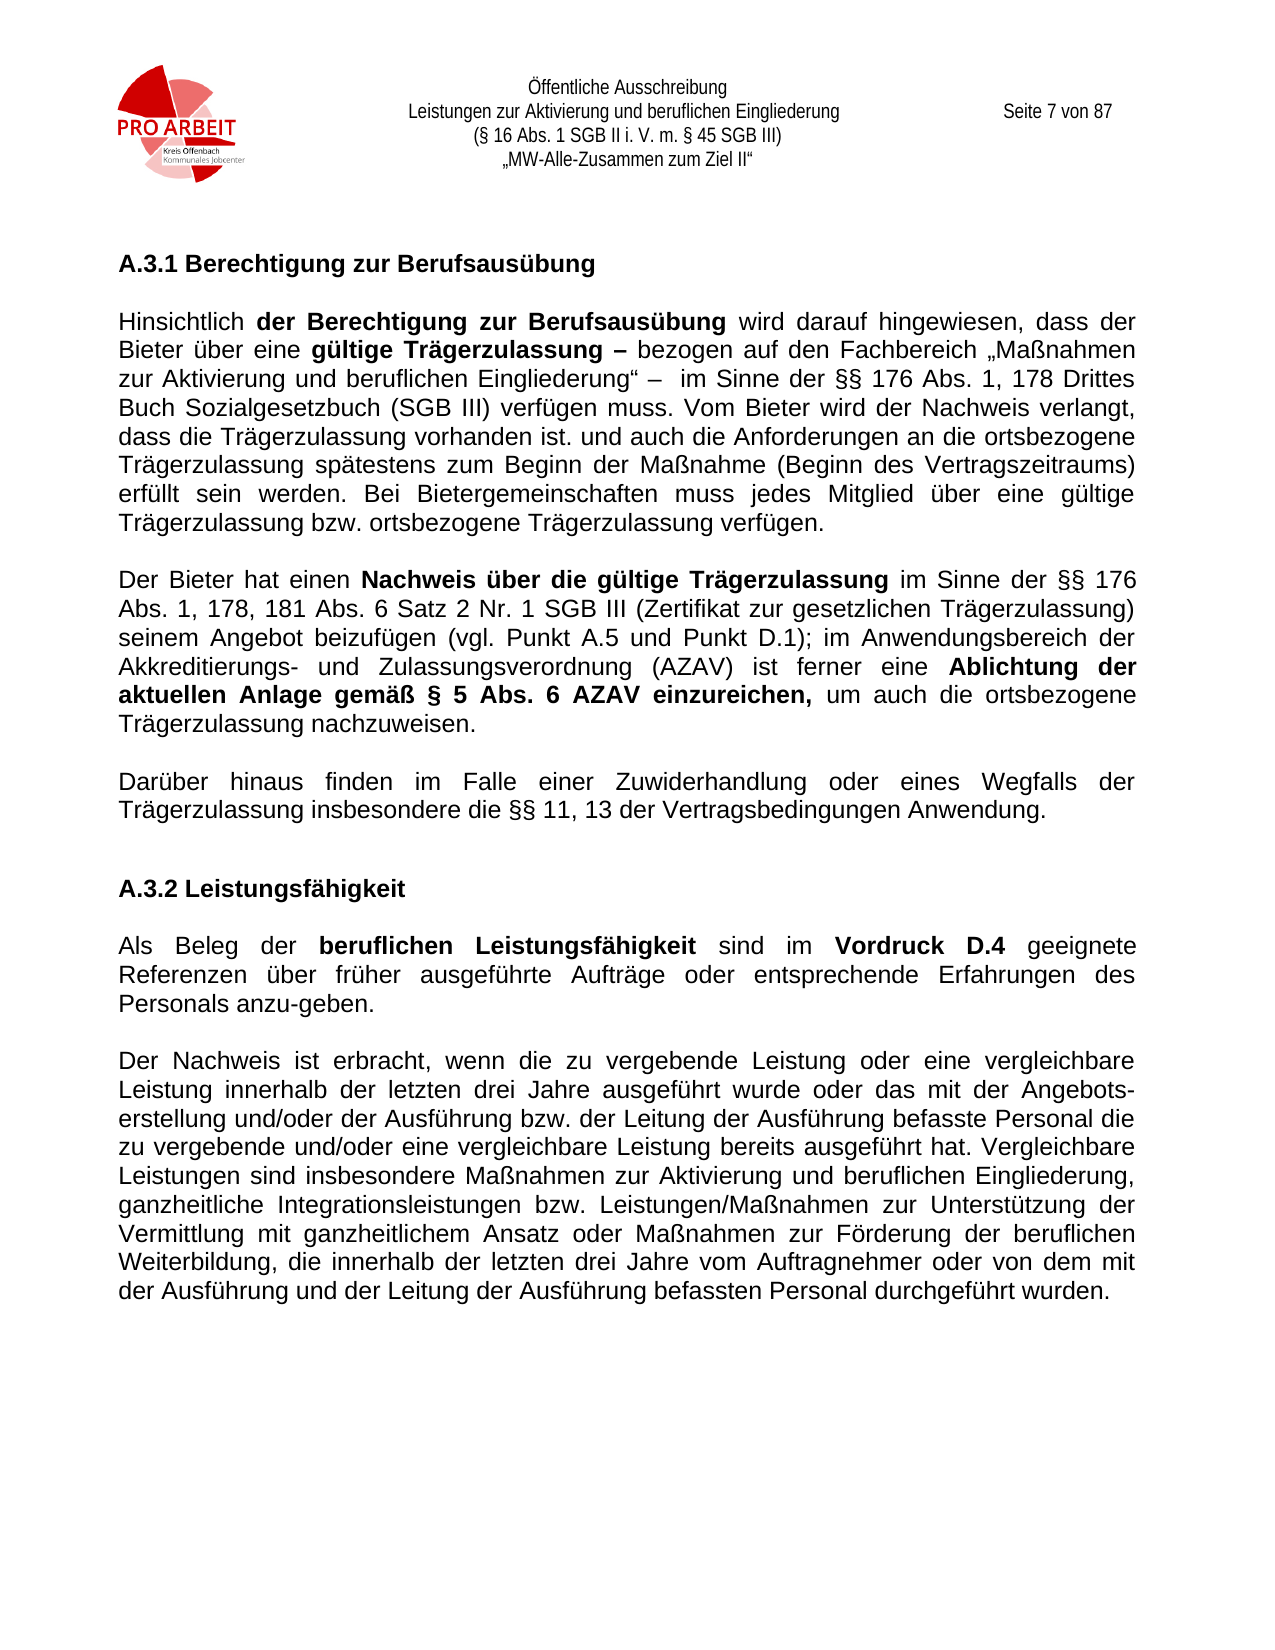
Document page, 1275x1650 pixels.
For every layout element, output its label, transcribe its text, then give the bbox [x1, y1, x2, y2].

picture [98, 45, 264, 202]
text Als Beleg der beruflichen Leistungsfähigkeit sind im Vordruck D.4 geeignete Referenzen über früher ausgeführte Aufträge oder entsprechende Erfahrungen des Personals anzu-geben. [118, 931, 1137, 1017]
text Darüber hinaus finden im Falle einer Zuwiderhandlung oder eines Wegfalls der Trägerzulassung insbesondere die §§ 11, 13 der Vertragsbedingungen Anwendung. [118, 766, 1137, 824]
subtitle A.3.2 Leistungsfähigkeit [118, 873, 1137, 902]
subtitle A.3.1 Berechtigung zur Berufsausübung [118, 249, 1137, 278]
text Der Bieter hat einen Nachweis über die gültige Trägerzulassung im Sinne der §§ 176 Abs. 1, 178, 181 Abs. 6 Satz 2 Nr. 1 SGB III (Zertifikat zur gesetzlichen Trägerzulassung) seinem Angebot beizufügen (vgl. Punkt A.5 und Punkt D.1); im Anwendungsbereich der Akkreditierungs- und Zulassungsverordnung (AZAV) ist ferner eine Ablichtung der aktuellen Anlage gemäß § 5 Abs. 6 AZAV einzureichen, um auch die ortsbezogene Trägerzulassung nachzuweisen. [118, 565, 1137, 738]
text Hinsichtlich der Berechtigung zur Berufsausübung wird darauf hingewiesen, dass der Bieter über eine gültige Trägerzulassung – bezogen auf den Fachbereich „Maßnahmen zur Aktivierung und beruflichen Eingliederung“ – im Sinne der §§ 176 Abs. 1, 178 Drittes Buch Sozialgesetzbuch (SGB III) verfügen muss. Vom Bieter wird der Nachweis verlangt, dass die Trägerzulassung vorhanden ist. und auch die Anforderungen an die ortsbezogene Trägerzulassung spätestens zum Beginn der Maßnahme (Beginn des Vertragszeitraums) erfüllt sein werden. Bei Bietergemeinschaften muss jedes Mitglied über eine gültige Trägerzulassung bzw. ortsbezogene Trägerzulassung verfügen. [118, 306, 1137, 536]
text Der Nachweis ist erbracht, wenn die zu vergebende Leistung oder eine vergleichbare Leistung innerhalb der letzten drei Jahre ausgeführt wurde oder das mit der Angebots-erstellung und/oder der Ausführung bzw. der Leitung der Ausführung befasste Personal die zu vergebende und/oder eine vergleichbare Leistung bereits ausgeführt hat. Vergleichbare Leistungen sind insbesondere Maßnahmen zur Aktivierung und beruflichen Eingliederung, ganzheitliche Integrationsleistungen bzw. Leistungen/Maßnahmen zur Unterstützung der Vermittlung mit ganzheitlichem Ansatz oder Maßnahmen zur Förderung der beruflichen Weiterbildung, die innerhalb der letzten drei Jahre vom Auftragnehmer oder von dem mit der Ausführung und der Leitung der Ausführung befassten Personal durchgeführt wurden. [118, 1046, 1137, 1305]
